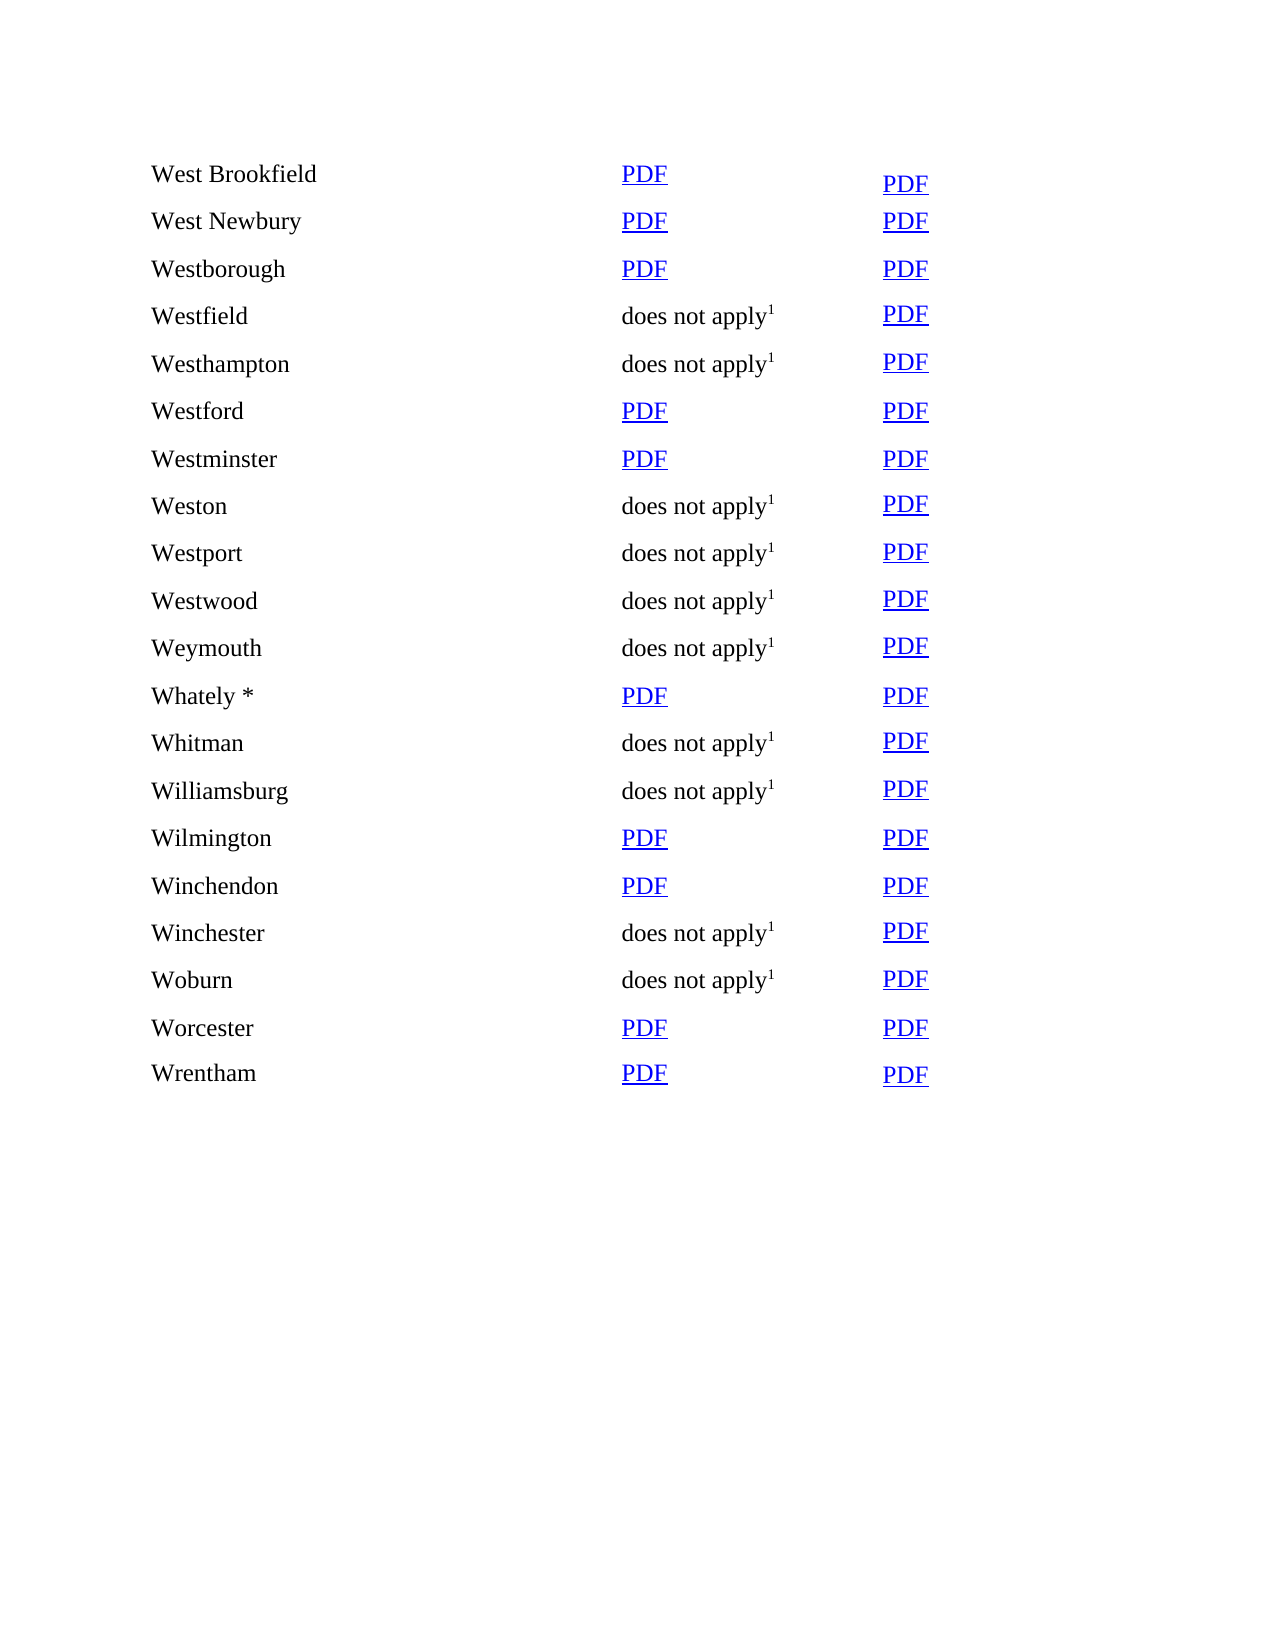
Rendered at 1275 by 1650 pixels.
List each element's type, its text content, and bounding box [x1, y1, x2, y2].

table_cell PDF [469, 198, 831, 245]
table_cell PDF [831, 1052, 1141, 1089]
table_cell PDF [831, 575, 1141, 623]
table_cell does not apply1 [469, 290, 831, 338]
table_cell PDF [469, 388, 831, 435]
table_cell does not apply1 [469, 955, 831, 1004]
table_cell does not apply1 [469, 575, 831, 623]
table_cell Westminster [130, 435, 469, 480]
table_header West Brookfield [130, 160, 469, 198]
table_cell PDF [831, 435, 1141, 480]
table_cell PDF [831, 528, 1141, 575]
table_header PDF [469, 160, 831, 198]
table_cell Weymouth [130, 623, 469, 672]
table_cell PDF [831, 862, 1141, 907]
table_cell Williamsburg [130, 765, 469, 814]
table_cell PDF [831, 198, 1141, 245]
table_cell PDF [831, 908, 1141, 955]
table_cell PDF [831, 955, 1141, 1004]
table_cell Westhampton [130, 338, 469, 387]
table_cell Winchendon [130, 862, 469, 907]
table_cell does not apply1 [469, 338, 831, 387]
table_cell does not apply1 [469, 765, 831, 814]
table_cell Wilmington [130, 815, 469, 862]
table_cell PDF [831, 338, 1141, 387]
table_cell does not apply1 [469, 623, 831, 672]
table_cell Westfield [130, 290, 469, 338]
table_cell PDF [469, 245, 831, 290]
table_cell PDF [469, 1052, 831, 1089]
table_cell PDF [469, 862, 831, 907]
table_cell Woburn [130, 955, 469, 1004]
table_cell PDF [831, 290, 1141, 338]
table_cell PDF [831, 718, 1141, 765]
table_cell PDF [831, 765, 1141, 814]
table_cell Worcester [130, 1004, 469, 1052]
table_cell PDF [831, 388, 1141, 435]
table_cell PDF [831, 480, 1141, 528]
table_cell Westport [130, 528, 469, 575]
table_cell PDF [469, 435, 831, 480]
table_cell PDF [831, 623, 1141, 672]
table_cell Whitman [130, 718, 469, 765]
table_cell PDF [831, 245, 1141, 290]
table_cell PDF [831, 1004, 1141, 1052]
table_cell PDF [469, 1004, 831, 1052]
table_cell West Newbury [130, 198, 469, 245]
table_header PDF [831, 160, 1141, 198]
table_cell Westborough [130, 245, 469, 290]
table_cell Weston [130, 480, 469, 528]
table_cell Whately * [130, 672, 469, 717]
table_cell does not apply1 [469, 718, 831, 765]
table_cell PDF [469, 672, 831, 717]
table_cell PDF [831, 815, 1141, 862]
table_cell does not apply1 [469, 480, 831, 528]
table_cell Westwood [130, 575, 469, 623]
table_cell Wrentham [130, 1052, 469, 1089]
table_cell does not apply1 [469, 528, 831, 575]
table_cell PDF [831, 672, 1141, 717]
table_cell Westford [130, 388, 469, 435]
table_cell Winchester [130, 908, 469, 955]
table_cell does not apply1 [469, 908, 831, 955]
table_cell PDF [469, 815, 831, 862]
